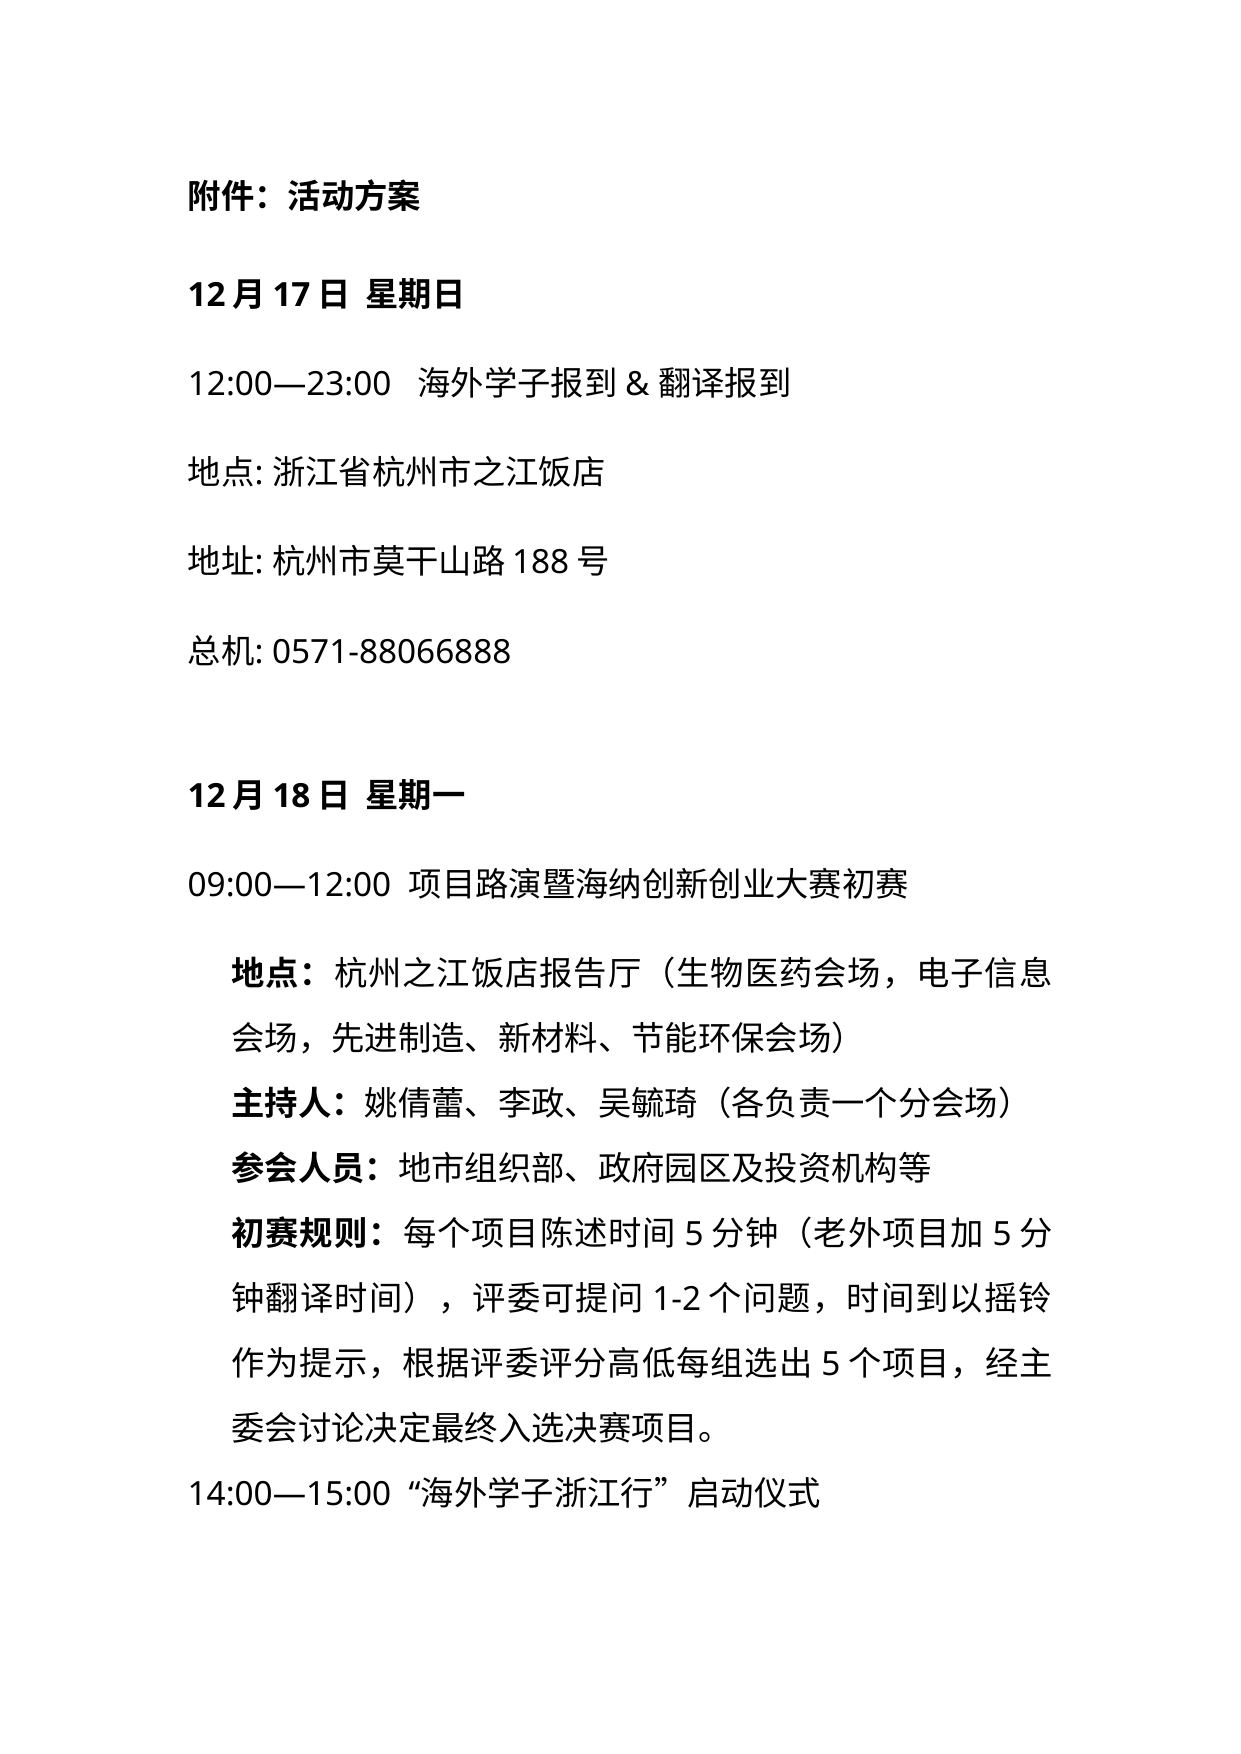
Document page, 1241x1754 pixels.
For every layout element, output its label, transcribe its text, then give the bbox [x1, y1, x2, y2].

text 参会人员：地市组织部、政府园区及投资机构等 [231, 1134, 1053, 1199]
text 14:00—15:00 “海外学子浙江行”启动仪式 [187, 1459, 1053, 1524]
text 主持人：姚倩蕾、李政、吴毓琦（各负责一个分会场） [187, 1069, 1053, 1134]
text 附件：活动方案 [187, 162, 1053, 227]
text 地点：杭州之江饭店报告厅（生物医药会场，电子信息会场，先进制造、新材料、节能环保会场） [231, 939, 1053, 1069]
text 12月17日 星期日 [187, 259, 1053, 324]
text 12:00—23:00 海外学子报到 & 翻译报到 [188, 349, 1053, 414]
text 地点: 浙江省杭州市之江饭店 [188, 438, 1053, 503]
text 地址: 杭州市莫干山路188号 [188, 527, 1053, 592]
text 09:00—12:00 项目路演暨海纳创新创业大赛初赛 [187, 850, 1053, 915]
text 初赛规则：每个项目陈述时间5分钟（老外项目加5分钟翻译时间），评委可提问1-2个问题，时间到以摇铃作为提示，根据评委评分高低每组选出5个项目，经主委会讨论决定最终入选决赛项目。 [231, 1199, 1053, 1459]
text 12月18日 星期一 [187, 761, 1053, 826]
text 总机: 0571-88066888 [188, 616, 1053, 681]
